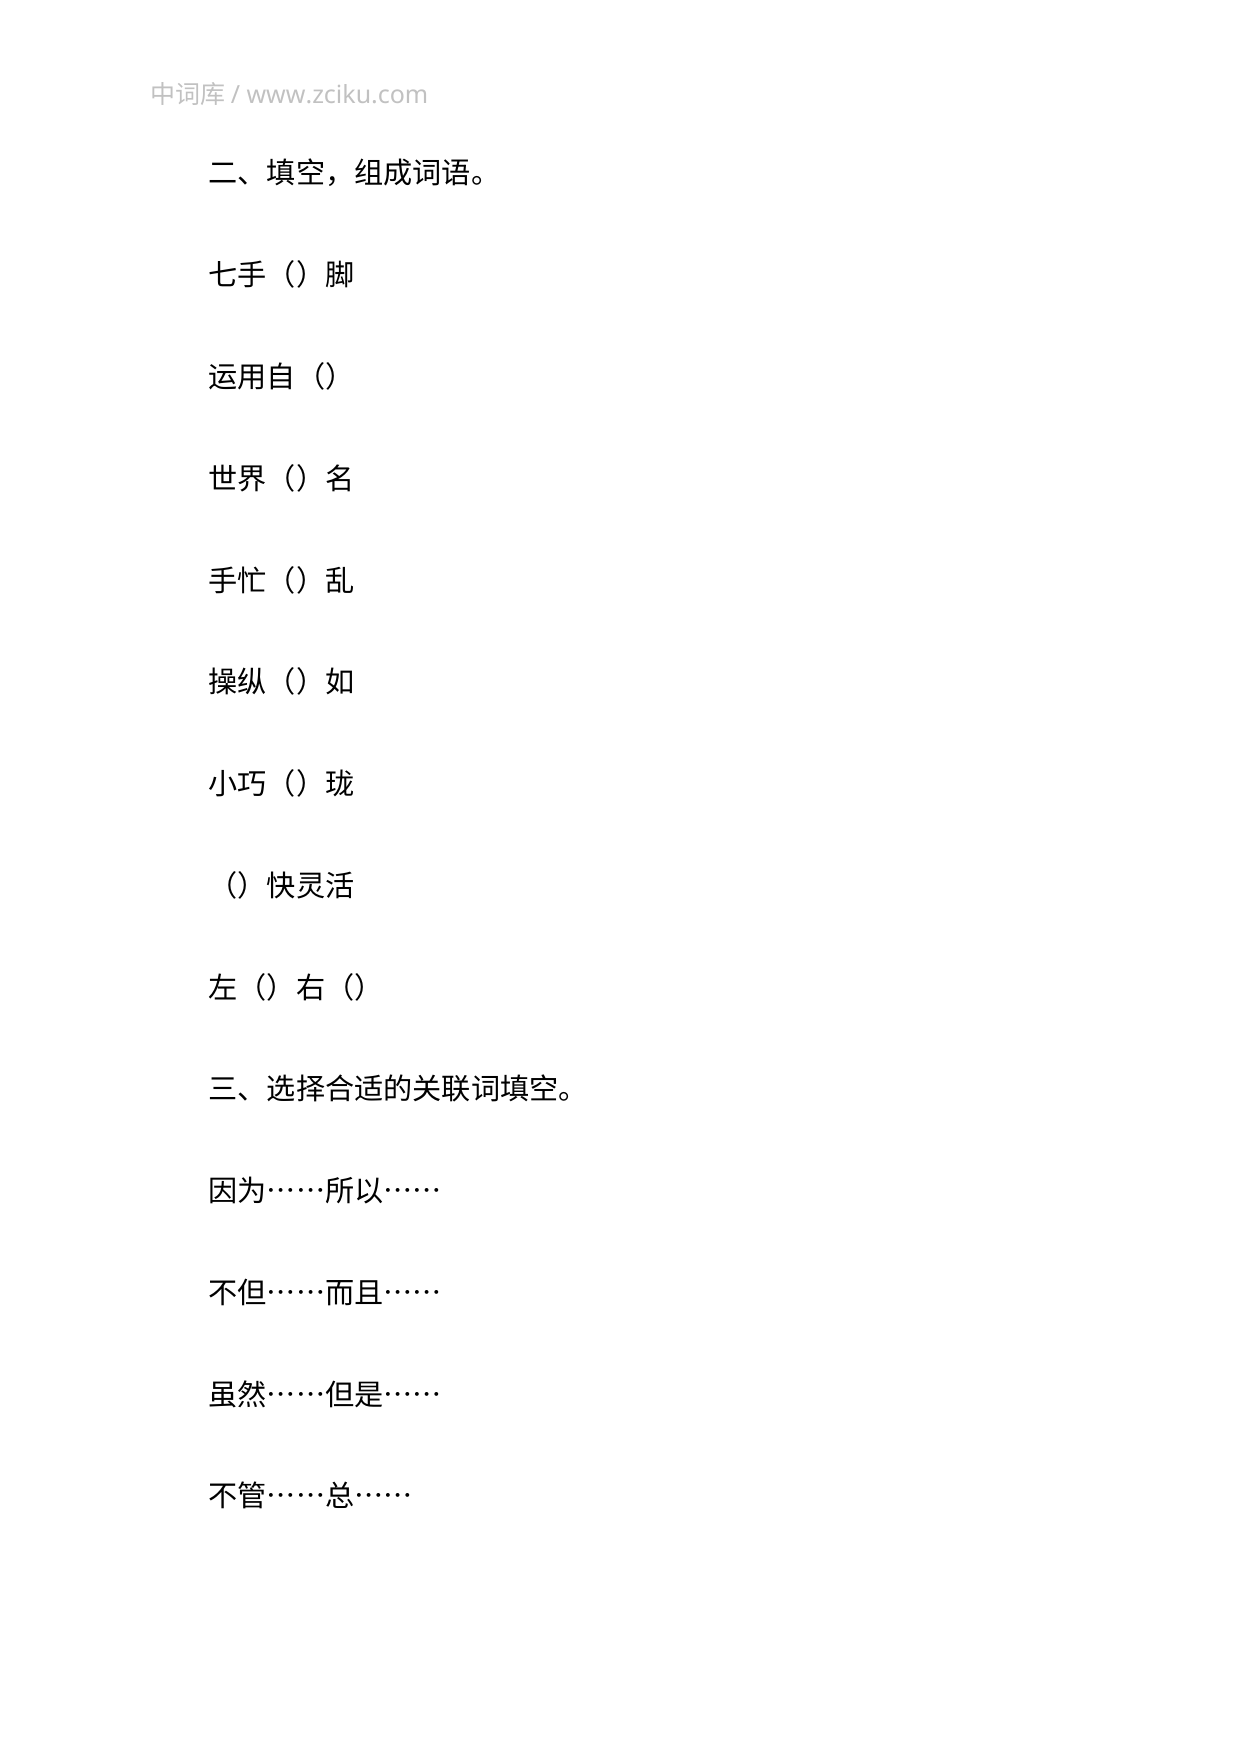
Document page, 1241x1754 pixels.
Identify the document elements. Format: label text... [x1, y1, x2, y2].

text 虽然……但是…… [150, 1371, 1090, 1413]
text 左（）右（） [150, 964, 1090, 1006]
text 二、填空，组成词语。 [150, 150, 1090, 192]
text （）快灵活 [150, 862, 1090, 905]
text 三、选择合适的关联词填空。 [150, 1066, 1090, 1108]
text 因为……所以…… [150, 1168, 1090, 1210]
text 七手（）脚 [150, 252, 1090, 294]
text 不但……而且…… [150, 1269, 1090, 1312]
text 不管……总…… [150, 1473, 1090, 1515]
text 操纵（）如 [150, 659, 1090, 701]
text 世界（）名 [150, 455, 1090, 498]
text 手忙（）乱 [150, 557, 1090, 599]
text 小巧（）珑 [150, 761, 1090, 803]
text 运用自（） [150, 353, 1090, 396]
